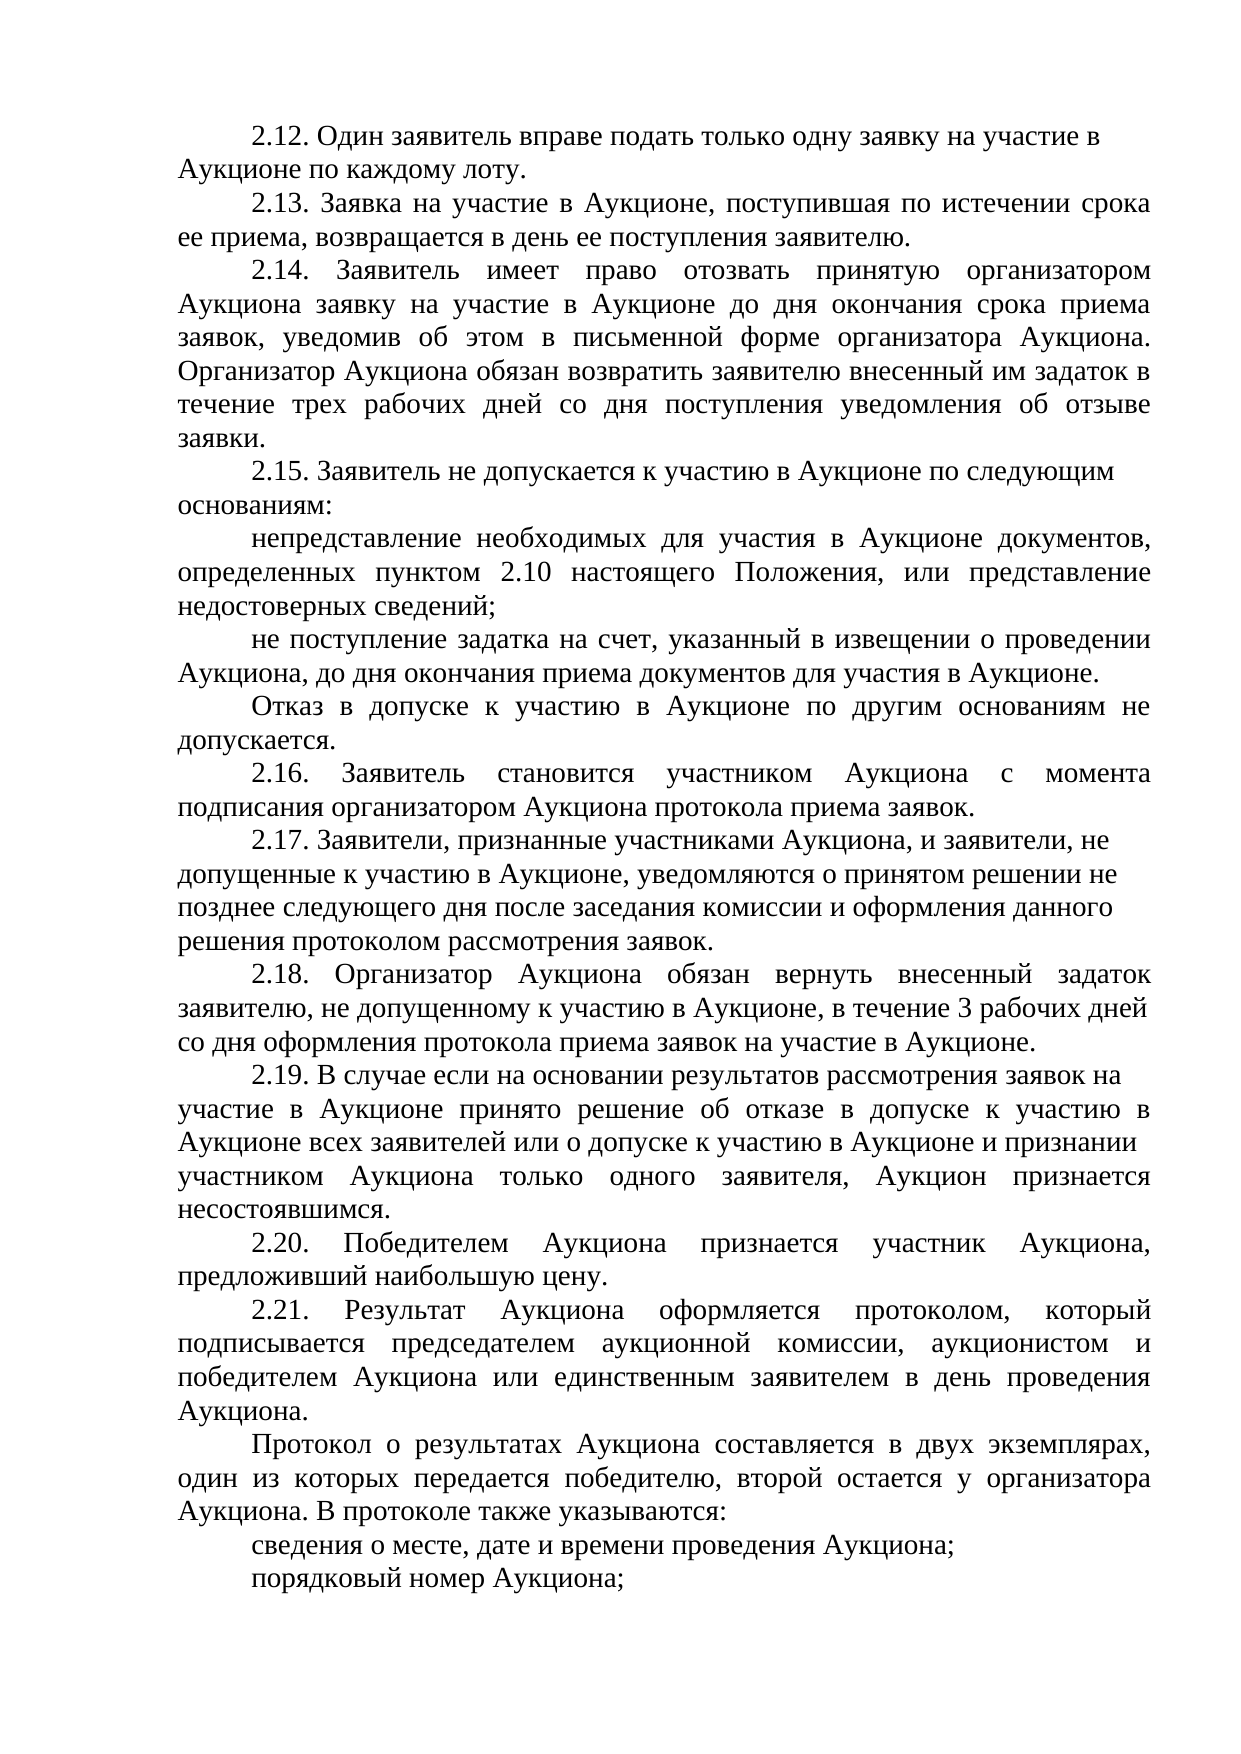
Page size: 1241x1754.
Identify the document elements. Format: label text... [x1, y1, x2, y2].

text непредставление необходимых для участия в Аукционе документов, определенных пунктом 2.10 настоящего Положения, или представление недостоверных сведений; [177, 521, 1152, 621]
text Отказ в допуске к участию в Аукционе по другим основаниям не допускается. [177, 688, 1152, 755]
text 2.15. Заявитель не допускается к участию в Аукционе по следующим [177, 453, 1152, 487]
text 2.14. Заявитель имеет право отозвать принятую организатором Аукциона заявку на участие в Аукционе до дня окончания срока приема заявок, уведомив об этом в письменной форме организатора Аукциона. Организатор Аукциона обязан возвратить заявителю внесенный им задаток в течение трех рабочих дней со дня поступления уведомления об отзыве заявки. [177, 252, 1152, 453]
text со дня оформления протокола приема заявок на участие в Аукционе. [177, 1024, 1152, 1057]
text сведения о месте, дате и времени проведения Аукциона; [177, 1527, 1152, 1560]
text 2.17. Заявители, признанные участниками Аукциона, и заявители, не [177, 822, 1152, 856]
text 2.16. Заявитель становится участником Аукциона с момента подписания организатором Аукциона протокола приема заявок. [177, 755, 1152, 822]
text не поступление задатка на счет, указанный в извещении о проведении Аукциона, до дня окончания приема документов для участия в Аукционе. [177, 621, 1152, 688]
text 2.12. Один заявитель вправе подать только одну заявку на участие в [177, 118, 1152, 152]
text Протокол о результатах Аукциона составляется в двух экземплярах, один из которых передается победителю, второй остается у организатора Аукциона. В протоколе также указываются: [177, 1426, 1152, 1527]
text решения протоколом рассмотрения заявок. [177, 923, 1152, 957]
text 2.21. Результат Аукциона оформляется протоколом, который подписывается председателем аукционной комиссии, аукционистом и победителем Аукциона или единственным заявителем в день проведения Аукциона. [177, 1292, 1152, 1426]
text 2.13. Заявка на участие в Аукционе, поступившая по истечении срока ее приема, возвращается в день ее поступления заявителю. [177, 185, 1152, 252]
text порядковый номер Аукциона; [177, 1560, 1152, 1594]
text участие в Аукционе принято решение об отказе в допуске к участию в Аукционе всех заявителей или о допуске к участию в Аукционе и признании [177, 1091, 1152, 1158]
text Аукционе по каждому лоту. [177, 152, 1152, 185]
text 2.20. Победителем Аукциона признается участник Аукциона, предложивший наибольшую цену. [177, 1225, 1152, 1292]
text допущенные к участию в Аукционе, уведомляются о принятом решении не [177, 856, 1152, 889]
text участником Аукциона только одного заявителя, Аукцион признается несостоявшимся. [177, 1158, 1152, 1225]
text основаниям: [177, 487, 1152, 521]
text 2.18. Организатор Аукциона обязан вернуть внесенный задаток заявителю, не допущенному к участию в Аукционе, в течение 3 рабочих дней [177, 957, 1152, 1024]
text 2.19. В случае если на основании результатов рассмотрения заявок на [177, 1057, 1152, 1091]
text позднее следующего дня после заседания комиссии и оформления данного [177, 889, 1152, 923]
